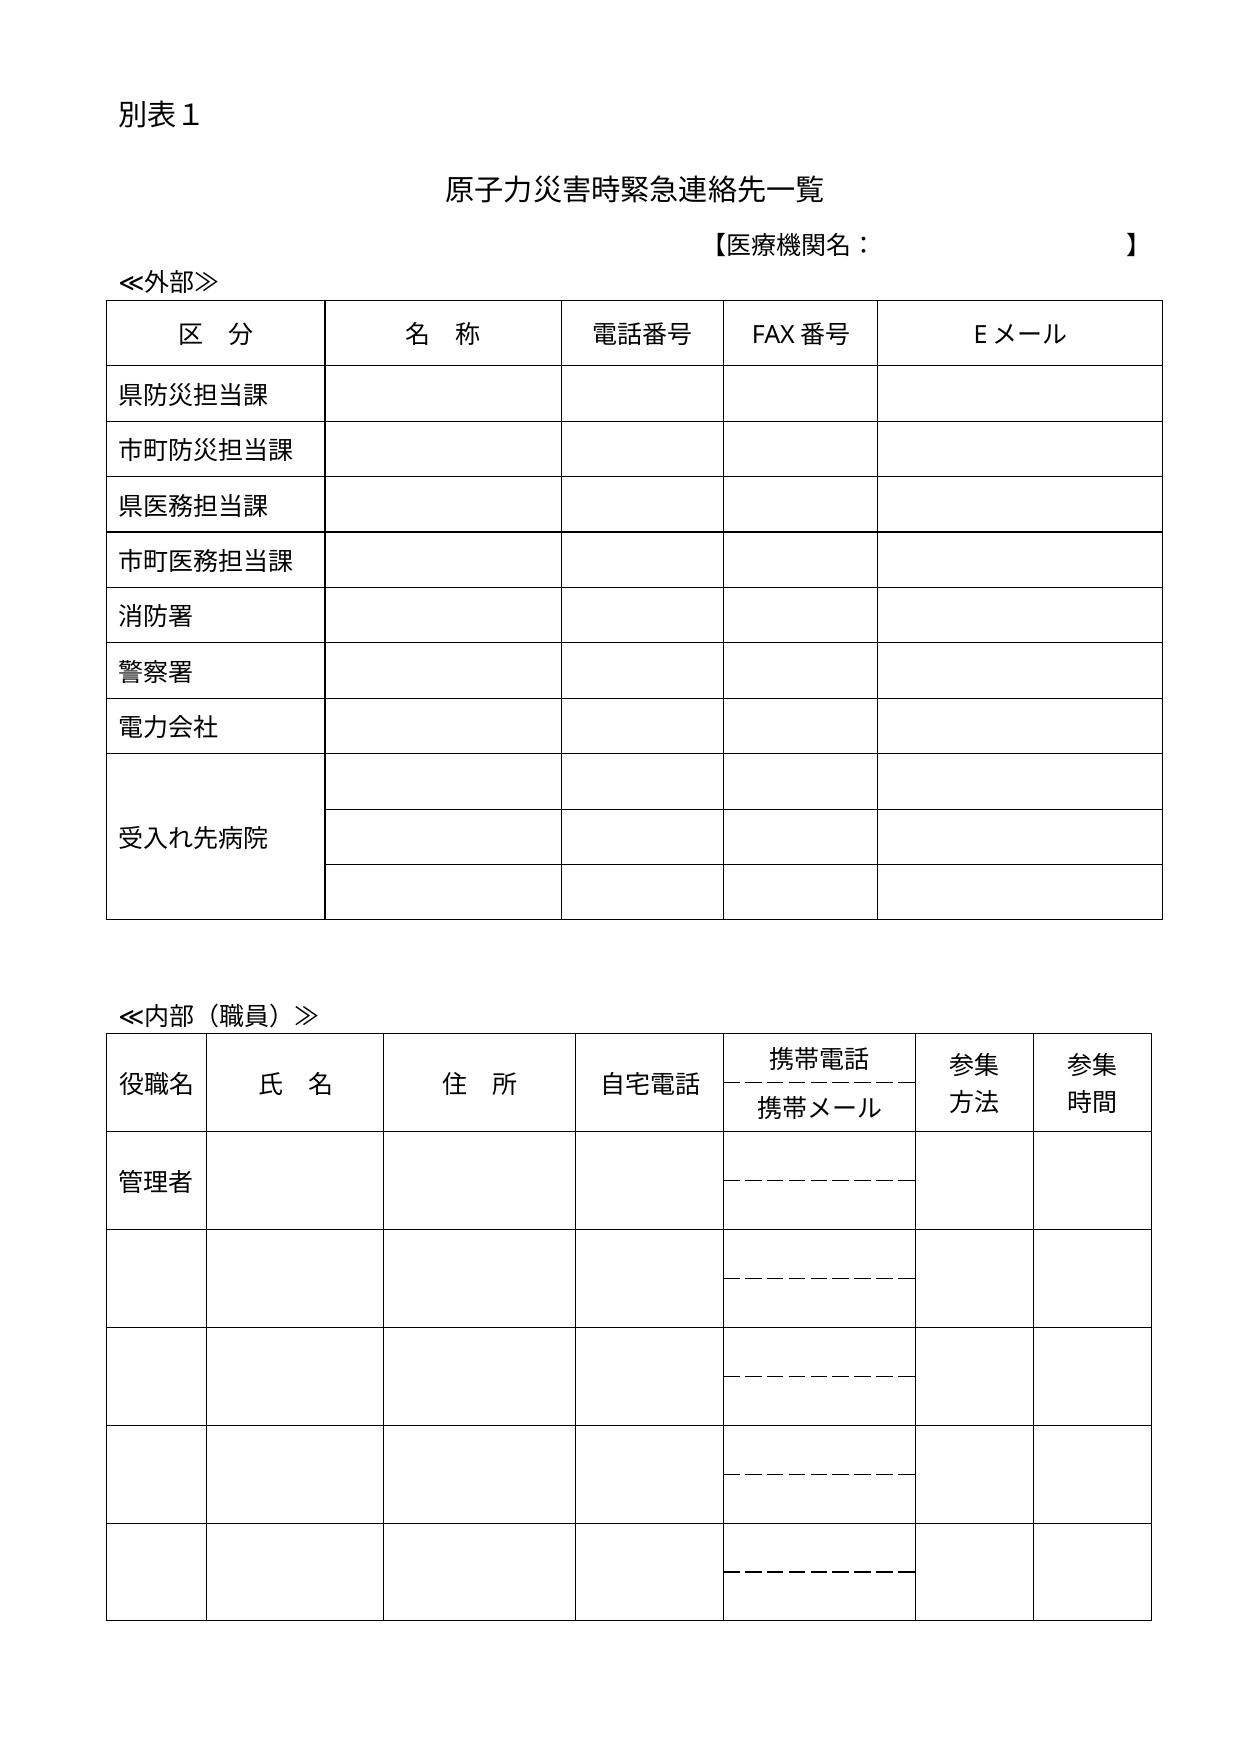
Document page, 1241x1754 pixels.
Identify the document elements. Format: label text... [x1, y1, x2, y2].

table_cell [562, 754, 723, 808]
table_cell [576, 1426, 723, 1522]
table_cell [878, 643, 1162, 698]
table_cell [107, 1230, 206, 1327]
table_cell [107, 1328, 206, 1424]
table_cell [724, 1426, 915, 1473]
table_cell [724, 1180, 915, 1229]
table_cell [878, 422, 1162, 476]
table_cell [724, 865, 877, 919]
table_cell [724, 1132, 915, 1180]
table_cell 県医務担当課 [107, 477, 324, 531]
table_cell [724, 1524, 915, 1571]
table_cell [1034, 1524, 1151, 1620]
table_cell 県防災担当課 [107, 366, 324, 421]
table_cell [207, 1230, 383, 1327]
table_cell [724, 699, 877, 753]
table_cell [724, 477, 877, 531]
table_cell [326, 477, 561, 531]
text 別表１ [118, 75, 1152, 150]
table_cell [326, 422, 561, 476]
table_cell [878, 754, 1162, 808]
table_cell [724, 533, 877, 587]
table_cell [724, 1376, 915, 1424]
table_cell [916, 1524, 1033, 1620]
table_cell [562, 643, 723, 698]
table_cell 受入れ先病院 [107, 754, 324, 919]
table_cell [878, 366, 1162, 421]
table_cell [724, 754, 877, 808]
table_cell [207, 1328, 383, 1424]
table_header 自宅電話 [576, 1034, 723, 1131]
table_header FAX番号 [724, 301, 877, 365]
table_cell [878, 810, 1162, 864]
table_cell [724, 810, 877, 864]
table_cell [384, 1426, 575, 1522]
table_header 役職名 [107, 1034, 206, 1131]
table_header Eメール [878, 301, 1162, 365]
table_cell [562, 366, 723, 421]
table_cell [576, 1230, 723, 1327]
table_cell [107, 1426, 206, 1522]
table_cell [384, 1524, 575, 1620]
table_cell [724, 422, 877, 476]
table_header 氏 名 [207, 1034, 383, 1131]
table_cell [878, 588, 1162, 642]
text 【医療機関名： 】 [118, 225, 1152, 262]
table_cell [724, 588, 877, 642]
table_header 電話番号 [562, 301, 723, 365]
table_header 参集 方法 [916, 1034, 1033, 1131]
table_cell [576, 1328, 723, 1424]
table_cell [1034, 1132, 1151, 1229]
table_cell [878, 865, 1162, 919]
table_cell [576, 1524, 723, 1620]
table_cell [562, 422, 723, 476]
table_cell [107, 1524, 206, 1620]
table_cell [878, 477, 1162, 531]
table_cell [326, 754, 561, 808]
table_cell 消防署 [107, 588, 324, 642]
table_cell [878, 699, 1162, 753]
table_cell [724, 1328, 915, 1376]
table_cell 電力会社 [107, 699, 324, 753]
table_cell [916, 1230, 1033, 1327]
table_cell [916, 1328, 1033, 1424]
table_cell 警察署 [107, 643, 324, 698]
text 原子力災害時緊急連絡先一覧 [118, 150, 1152, 225]
table_cell 携帯メール [724, 1082, 915, 1131]
table_cell [1034, 1230, 1151, 1327]
table_header 区 分 [107, 301, 324, 365]
table_cell 市町防災担当課 [107, 422, 324, 476]
table_cell [326, 810, 561, 864]
table_cell [326, 366, 561, 421]
table_cell [384, 1328, 575, 1424]
table_cell [562, 810, 723, 864]
table_cell [724, 643, 877, 698]
table_header 名 称 [326, 301, 561, 365]
table_header 携帯電話 [724, 1034, 915, 1082]
table_cell [562, 699, 723, 753]
table_cell [724, 1230, 915, 1278]
table_cell [724, 1474, 915, 1522]
table_cell [916, 1132, 1033, 1229]
table_cell [1034, 1426, 1151, 1522]
table_cell [916, 1426, 1033, 1522]
table_cell [207, 1132, 383, 1229]
table_cell [207, 1524, 383, 1620]
table_cell [326, 699, 561, 753]
table_cell [724, 366, 877, 421]
table_cell [207, 1426, 383, 1522]
table_cell 管理者 [107, 1132, 206, 1229]
table_cell [724, 1571, 915, 1620]
table_cell [724, 1278, 915, 1327]
table_cell 市町医務担当課 [107, 533, 324, 587]
table_cell [326, 588, 561, 642]
table_cell [326, 533, 561, 587]
text ≪外部≫ [118, 262, 1152, 300]
table_cell [326, 865, 561, 919]
table_cell [562, 865, 723, 919]
table_cell [562, 588, 723, 642]
table_cell [1034, 1328, 1151, 1424]
table_cell [562, 477, 723, 531]
table_cell [576, 1132, 723, 1229]
table_cell [384, 1132, 575, 1229]
table_header 参集 時間 [1034, 1034, 1151, 1131]
table_cell [384, 1230, 575, 1327]
table_cell [326, 643, 561, 698]
text ≪内部（職員）≫ [118, 995, 1152, 1033]
table_cell [878, 533, 1162, 587]
table_header 住 所 [384, 1034, 575, 1131]
table_cell [562, 533, 723, 587]
